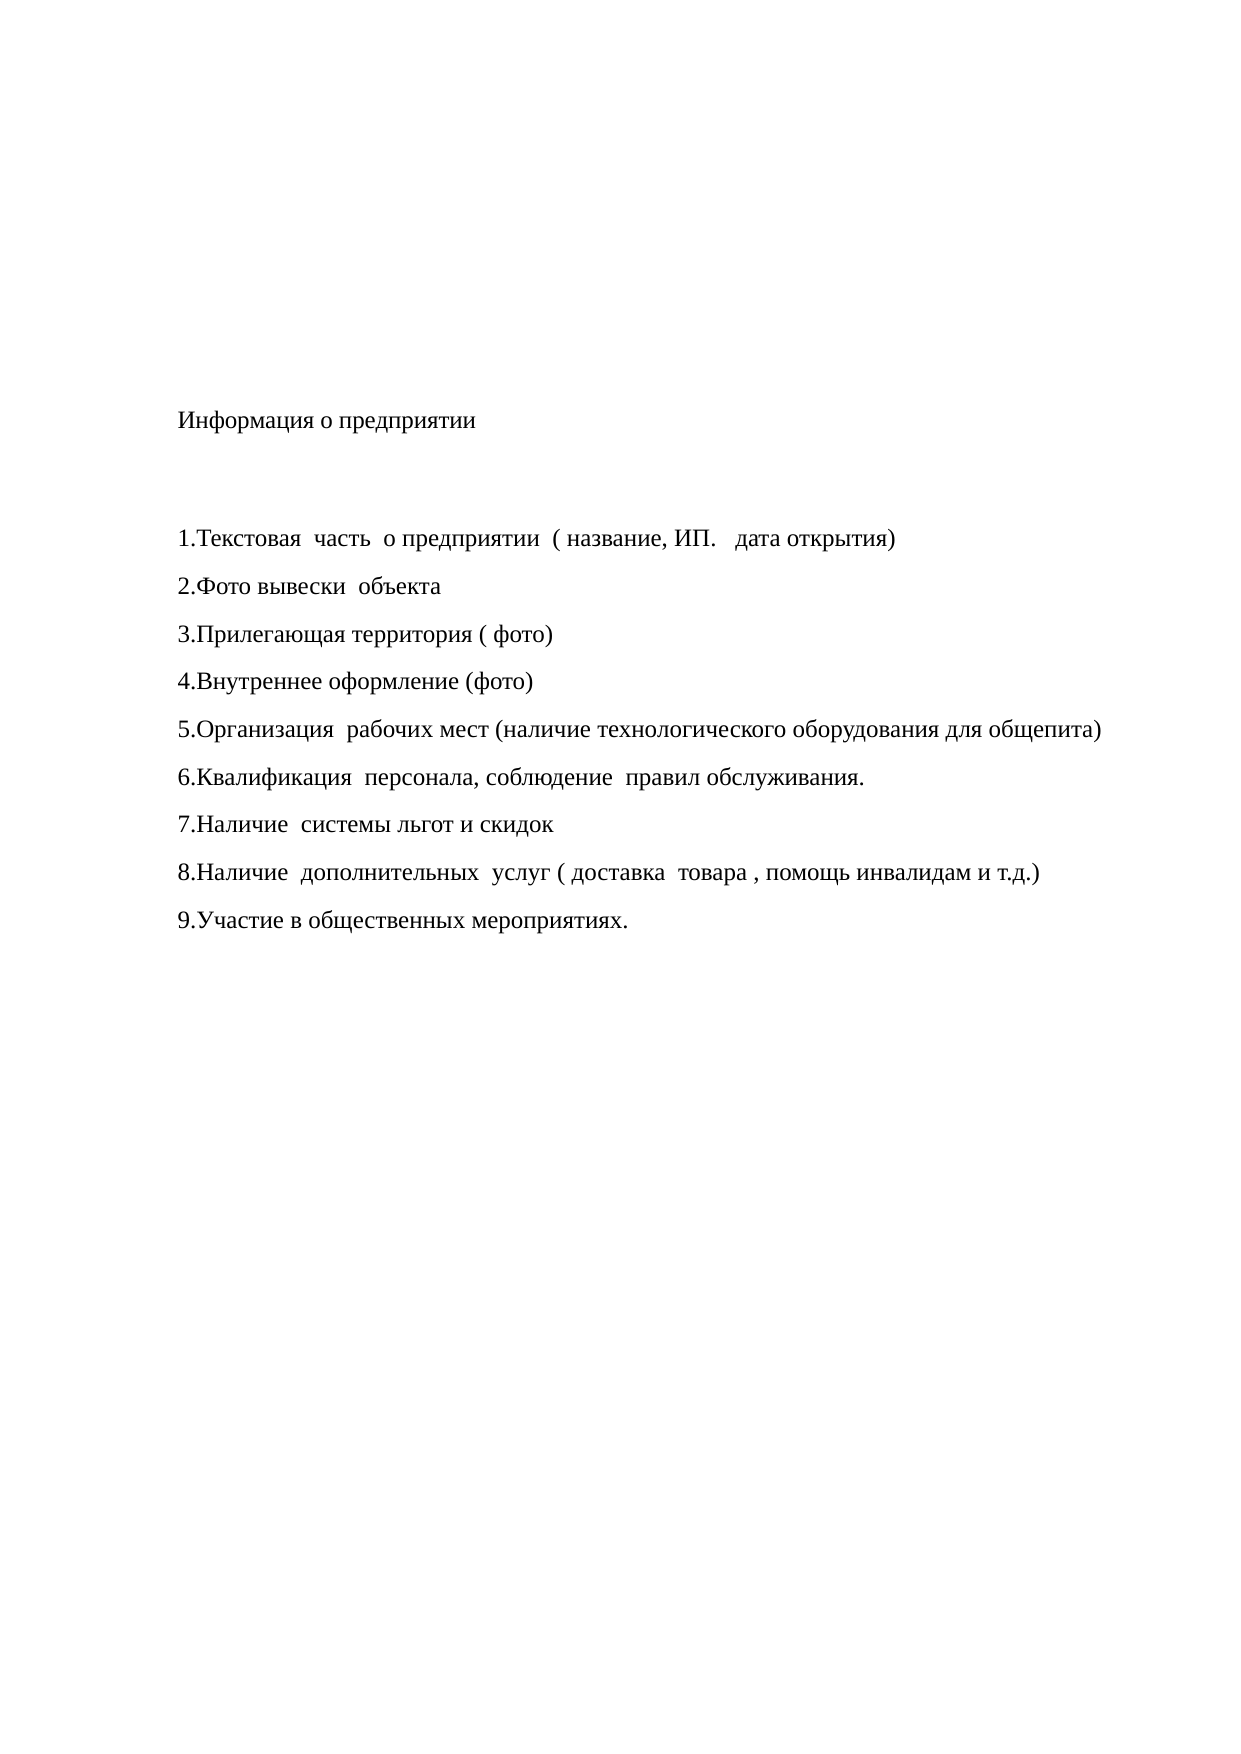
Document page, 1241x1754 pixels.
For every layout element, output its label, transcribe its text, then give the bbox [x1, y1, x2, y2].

text 4.Внутреннее оформление (фото) [177, 666, 1152, 695]
text 1.Текстовая часть о предприятии ( название, ИП. дата открытия) [177, 523, 1152, 552]
text 6.Квалификация персонала, соблюдение правил обслуживания. [177, 762, 1152, 791]
text 7.Наличие системы льгот и скидок [177, 809, 1152, 838]
text 8.Наличие дополнительных услуг ( доставка товара , помощь инвалидам и т.д.) [177, 857, 1152, 886]
text 2.Фото вывески объекта [177, 571, 1152, 600]
text Информация о предприятии [177, 406, 1152, 434]
text 5.Организация рабочих мест (наличие технологического оборудования для общепита) [177, 714, 1152, 743]
text 3.Прилегающая территория ( фото) [177, 619, 1152, 647]
text 9.Участие в общественных мероприятиях. [177, 905, 1152, 934]
